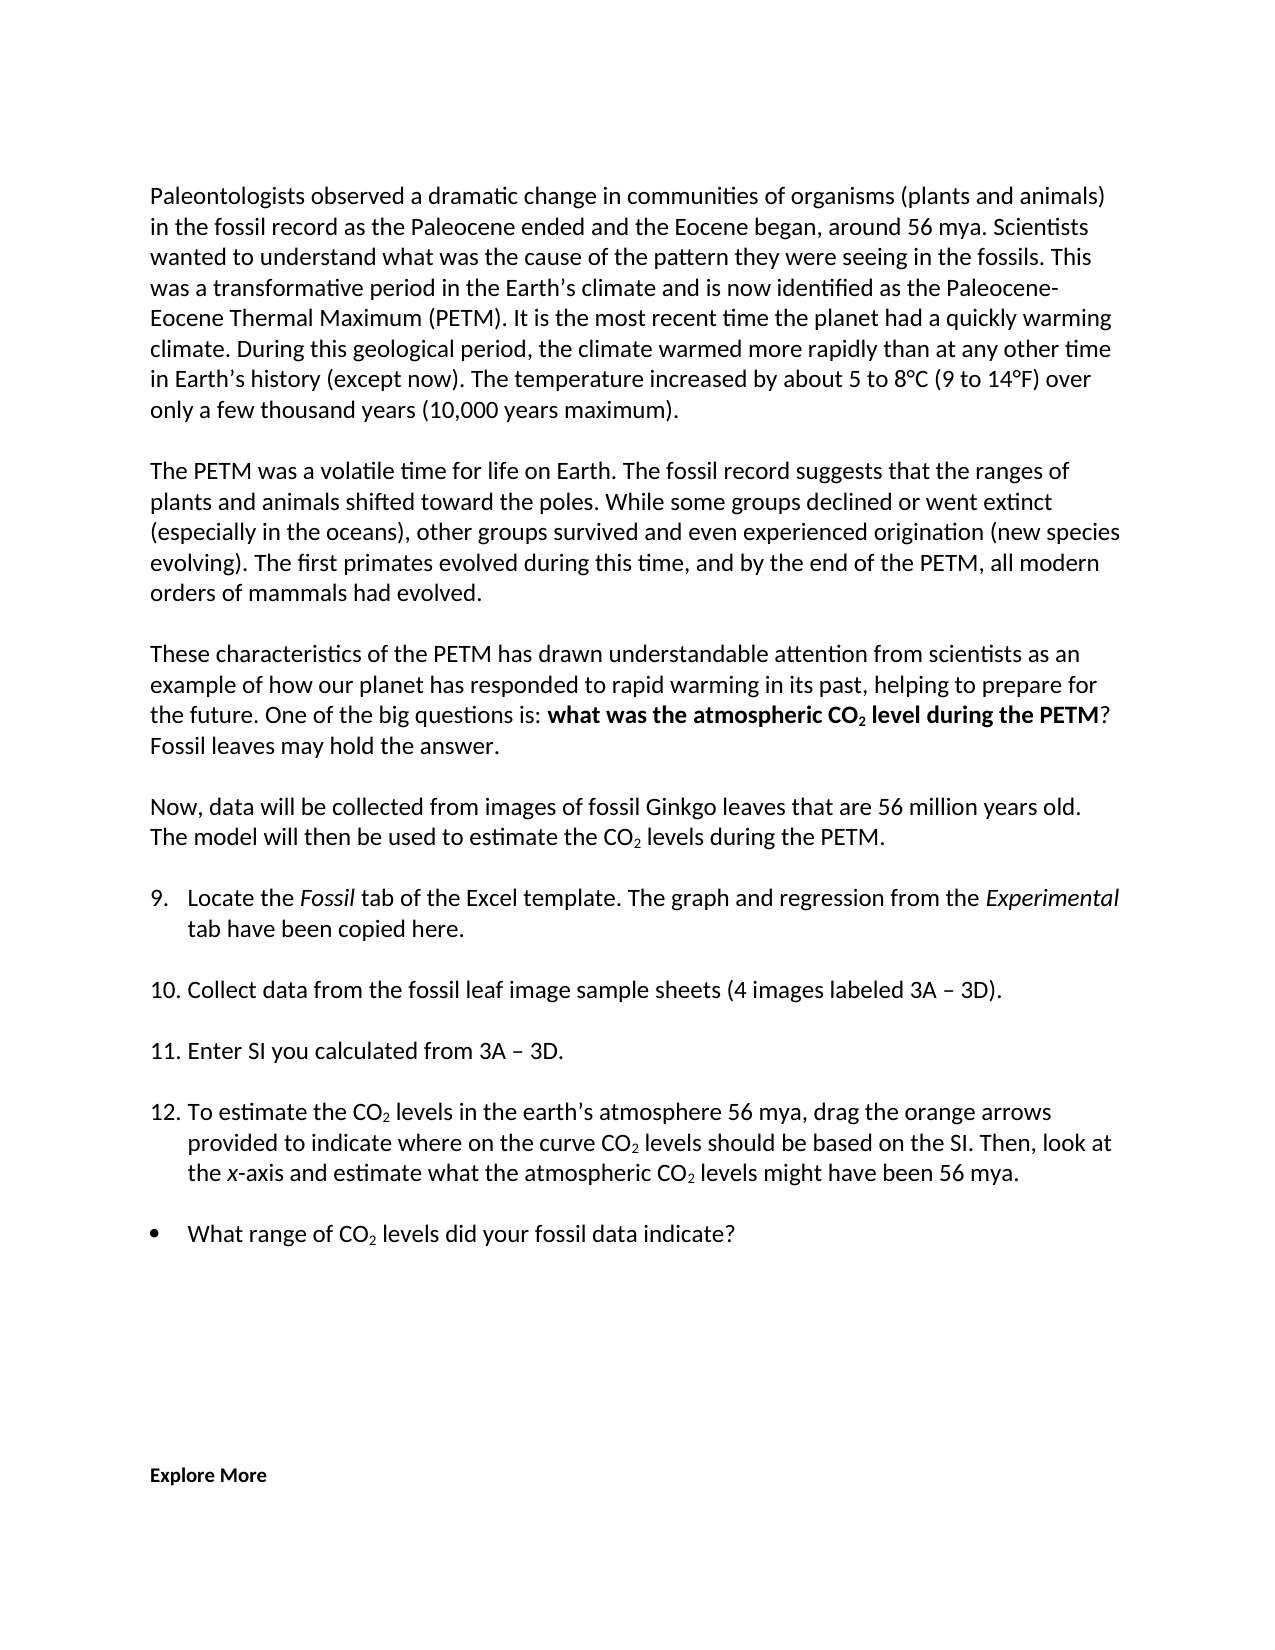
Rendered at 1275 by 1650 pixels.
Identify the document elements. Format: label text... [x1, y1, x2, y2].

list To estimate the CO2 levels in the earth’s atmosphere 56 mya, drag the orange arrows provided to indicate where on the curve CO2 levels should be based on the SI. Then, look at the x-axis and estimate what the atmospheric CO2 levels might have been 56 mya. [150, 1096, 1125, 1188]
list Enter SI you calculated from 3A – 3D. [150, 1035, 1125, 1066]
list What range of CO2 levels did your fossil data indicate? [150, 1218, 1125, 1249]
text Explore More [150, 1462, 1125, 1488]
text The PETM was a volatile time for life on Earth. The fossil record suggests that the ranges of plants and animals shifted toward the poles. While some groups declined or went extinct (especially in the oceans), other groups survived and even experienced origination (new species evolving). The first primates evolved during this time, and by the end of the PETM, all modern orders of mammals had evolved. [150, 455, 1125, 608]
text Now, data will be collected from images of fossil Ginkgo leaves that are 56 million years old. The model will then be used to estimate the CO2 levels during the PETM. [150, 791, 1125, 852]
text These characteristics of the PETM has drawn understandable attention from scientists as an example of how our planet has responded to rapid warming in its past, helping to prepare for the future. One of the big questions is: what was the atmospheric CO2 level during the PETM? Fossil leaves may hold the answer. [150, 638, 1125, 760]
list Locate the Fossil tab of the Excel template. The graph and regression from the Experimental tab have been copied here. [150, 882, 1125, 943]
list Collect data from the fossil leaf image sample sheets (4 images labeled 3A – 3D). [150, 974, 1125, 1004]
text Paleontologists observed a dramatic change in communities of organisms (plants and animals) in the fossil record as the Paleocene ended and the Eocene began, around 56 mya. Scientists wanted to understand what was the cause of the pattern they were seeing in the fossils. This was a transformative period in the Earth’s climate and is now identified as the Paleocene-Eocene Thermal Maximum (PETM). It is the most recent time the planet had a quickly warming climate. During this geological period, the climate warmed more rapidly than at any other time in Earth’s history (except now). The temperature increased by about 5 to 8°C (9 to 14°F) over only a few thousand years (10,000 years maximum). [150, 181, 1125, 425]
